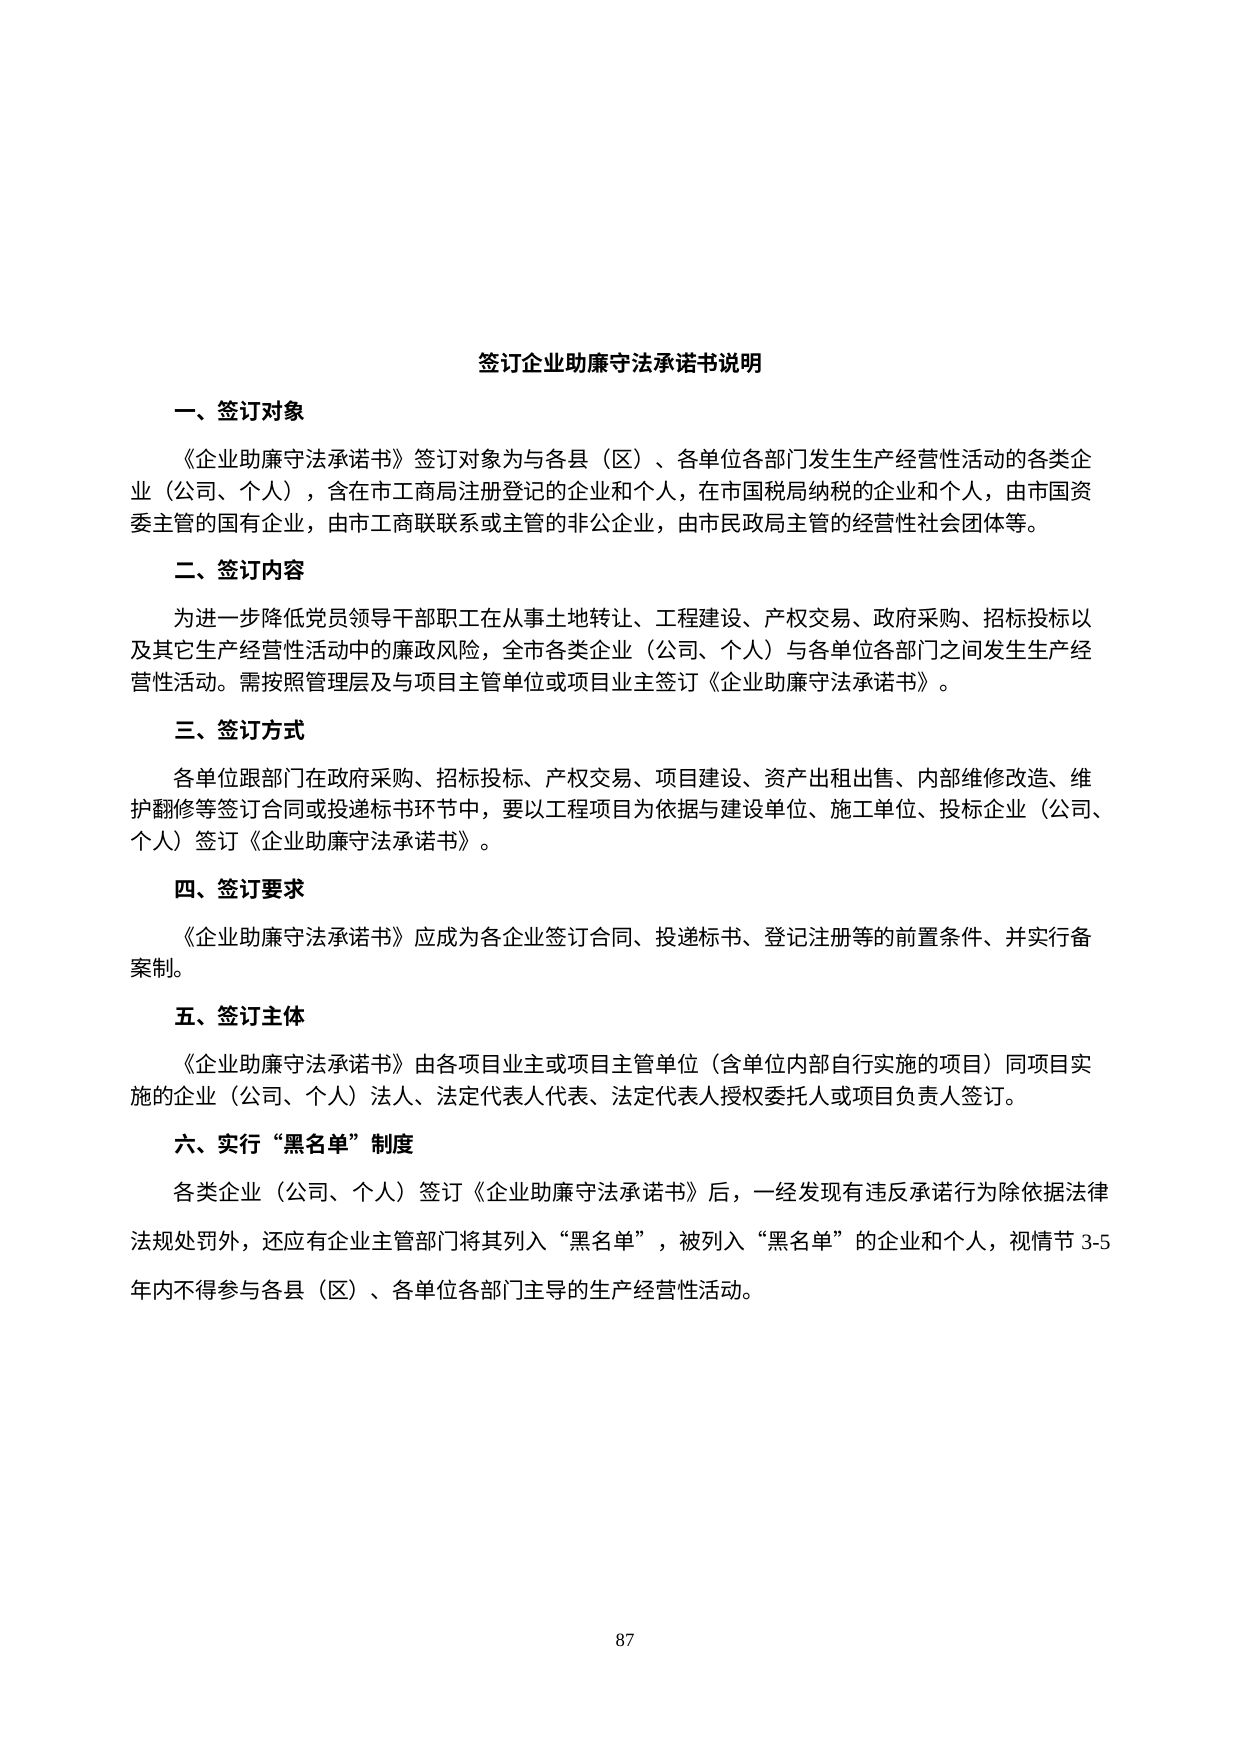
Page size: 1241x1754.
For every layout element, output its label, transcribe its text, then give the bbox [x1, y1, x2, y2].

text 各类企业（公司、个人）签订《企业助廉守法承诺书》后，一经发现有违反承诺行为除依据法律法规处罚外，还应有企业主管部门将其列入“黑名单”，被列入“黑名单”的企业和个人，视情节3-5年内不得参与各县（区）、各单位各部门主导的生产经营性活动。 [130, 1175, 1110, 1305]
text 为进一步降低党员领导干部职工在从事土地转让、工程建设、产权交易、政府采购、招标投标以及其它生产经营性活动中的廉政风险，全市各类企业（公司、个人）与各单位各部门之间发生生产经营性活动。需按照管理层及与项目主管单位或项目业主签订《企业助廉守法承诺书》。 [130, 601, 1110, 696]
list 签订要求 [130, 872, 1110, 903]
text 各单位跟部门在政府采购、招标投标、产权交易、项目建设、资产出租出售、内部维修改造、维护翻修等签订合同或投递标书环节中，要以工程项目为依据与建设单位、施工单位、投标企业（公司、个人）签订《企业助廉守法承诺书》。 [130, 761, 1110, 856]
text 《企业助廉守法承诺书》应成为各企业签订合同、投递标书、登记注册等的前置条件、并实行备案制。 [130, 920, 1110, 983]
text 签订企业助廉守法承诺书说明 [130, 346, 1110, 378]
list 签订方式 [130, 713, 1110, 744]
list 签订对象 [130, 394, 1110, 426]
list 签订主体 [130, 999, 1110, 1031]
list 实行“黑名单”制度 [130, 1127, 1110, 1158]
text 《企业助廉守法承诺书》由各项目业主或项目主管单位（含单位内部自行实施的项目）同项目实施的企业（公司、个人）法人、法定代表人代表、法定代表人授权委托人或项目负责人签订。 [130, 1047, 1110, 1111]
text 《企业助廉守法承诺书》签订对象为与各县（区）、各单位各部门发生生产经营性活动的各类企业（公司、个人），含在市工商局注册登记的企业和个人，在市国税局纳税的企业和个人，由市国资委主管的国有企业，由市工商联联系或主管的非公企业，由市民政局主管的经营性社会团体等。 [130, 442, 1110, 537]
list 签订内容 [130, 553, 1110, 585]
